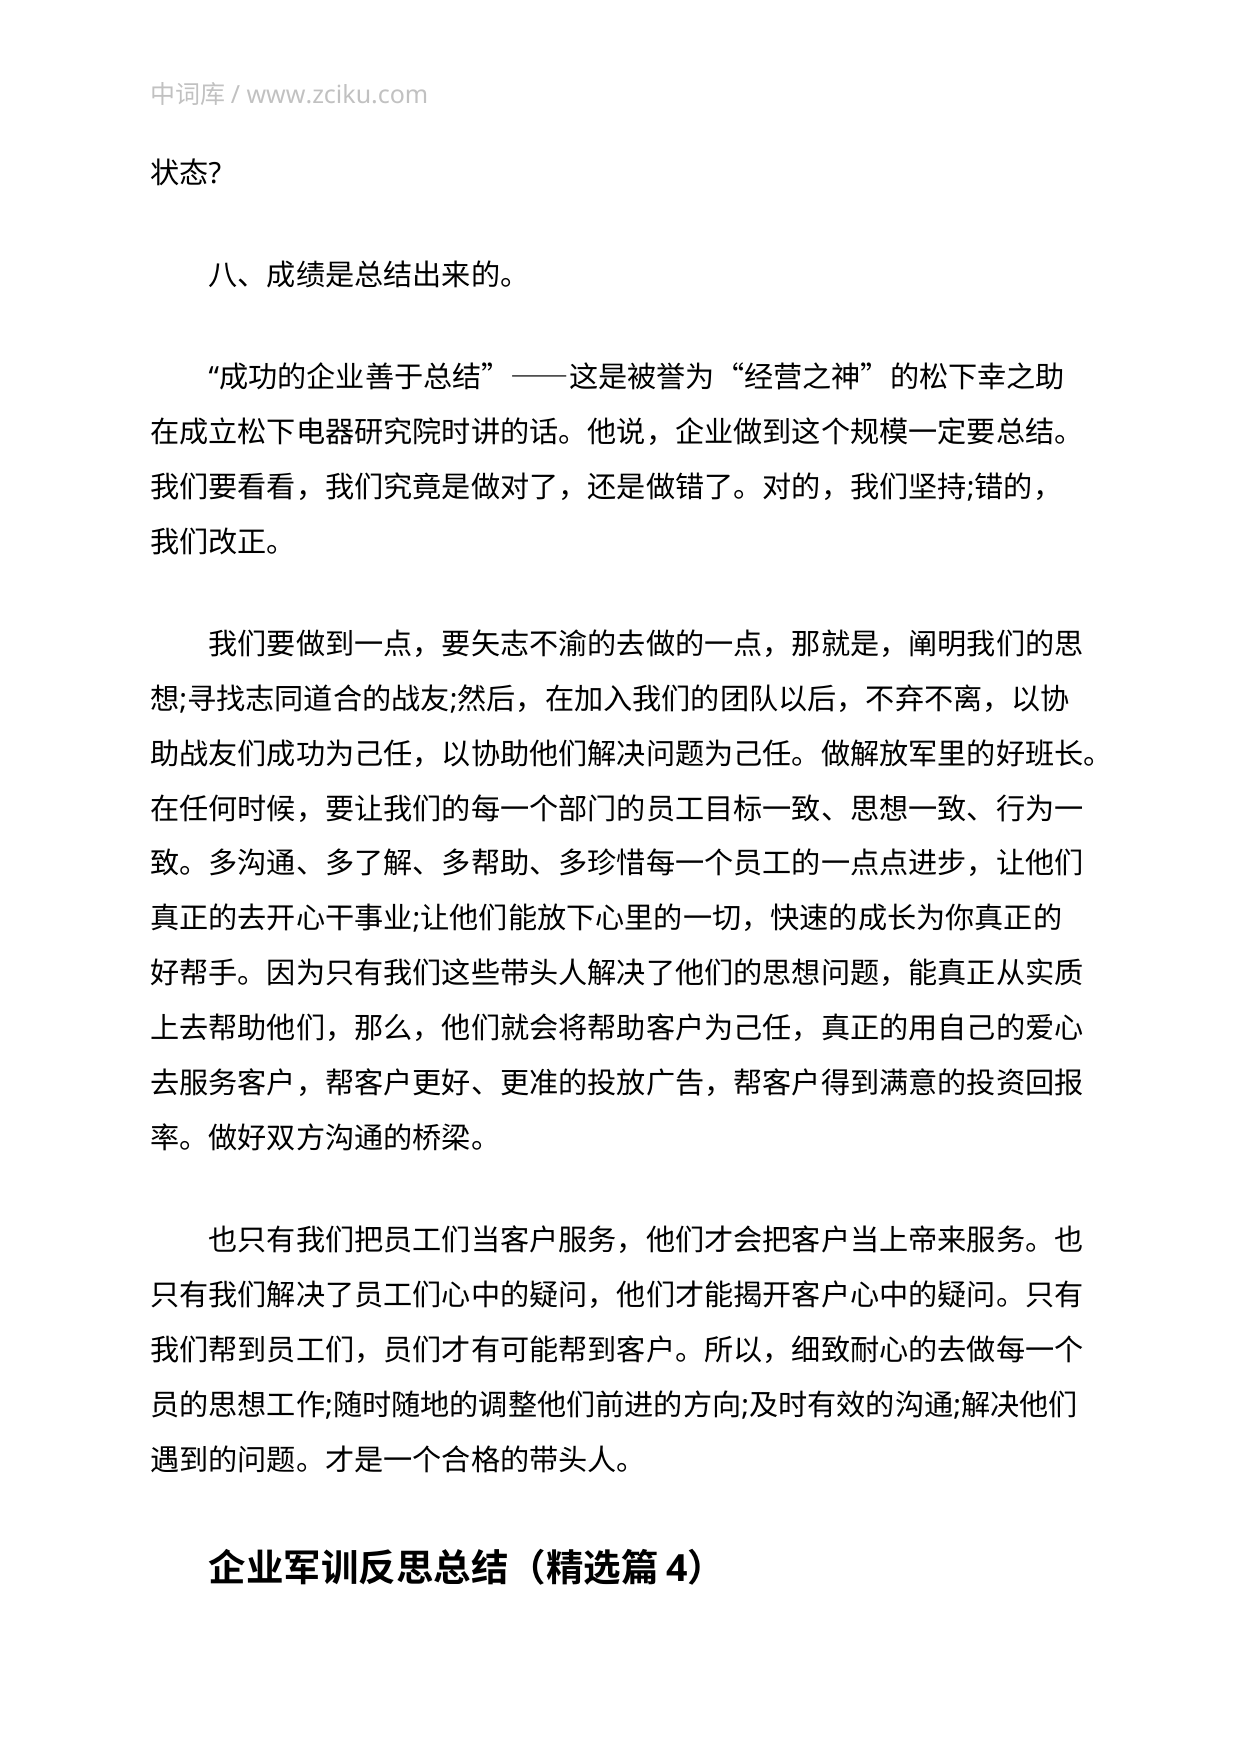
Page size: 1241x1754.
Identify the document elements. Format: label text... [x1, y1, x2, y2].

text 也只有我们把员工们当客户服务，他们才会把客户当上帝来服务。也只有我们解决了员工们心中的疑问，他们才能揭开客户心中的疑问。只有我们帮到员工们，员们才有可能帮到客户。所以，细致耐心的去做每一个员的思想工作;随时随地的调整他们前进的方向;及时有效的沟通;解决他们遇到的问题。才是一个合格的带头人。 [150, 1216, 1090, 1478]
text 八、成绩是总结出来的。 [150, 252, 1090, 294]
text “成功的企业善于总结”——这是被誉为“经营之神”的松下幸之助在成立松下电器研究院时讲的话。他说，企业做到这个规模一定要总结。我们要看看，我们究竟是做对了，还是做错了。对的，我们坚持;错的，我们改正。 [150, 354, 1090, 561]
text 企业军训反思总结（精选篇4） [150, 1538, 1090, 1592]
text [150, 150, 1090, 192]
text 我们要做到一点，要矢志不渝的去做的一点，那就是，阐明我们的思想;寻找志同道合的战友;然后，在加入我们的团队以后，不弃不离，以协助战友们成功为己任，以协助他们解决问题为己任。做解放军里的好班长。在任何时候，要让我们的每一个部门的员工目标一致、思想一致、行为一致。多沟通、多了解、多帮助、多珍惜每一个员工的一点点进步，让他们真正的去开心干事业;让他们能放下心里的一切，快速的成长为你真正的好帮手。因为只有我们这些带头人解决了他们的思想问题，能真正从实质上去帮助他们，那么，他们就会将帮助客户为己任，真正的用自己的爱心去服务客户，帮客户更好、更准的投放广告，帮客户得到满意的投资回报率。做好双方沟通的桥梁。 [150, 620, 1090, 1157]
